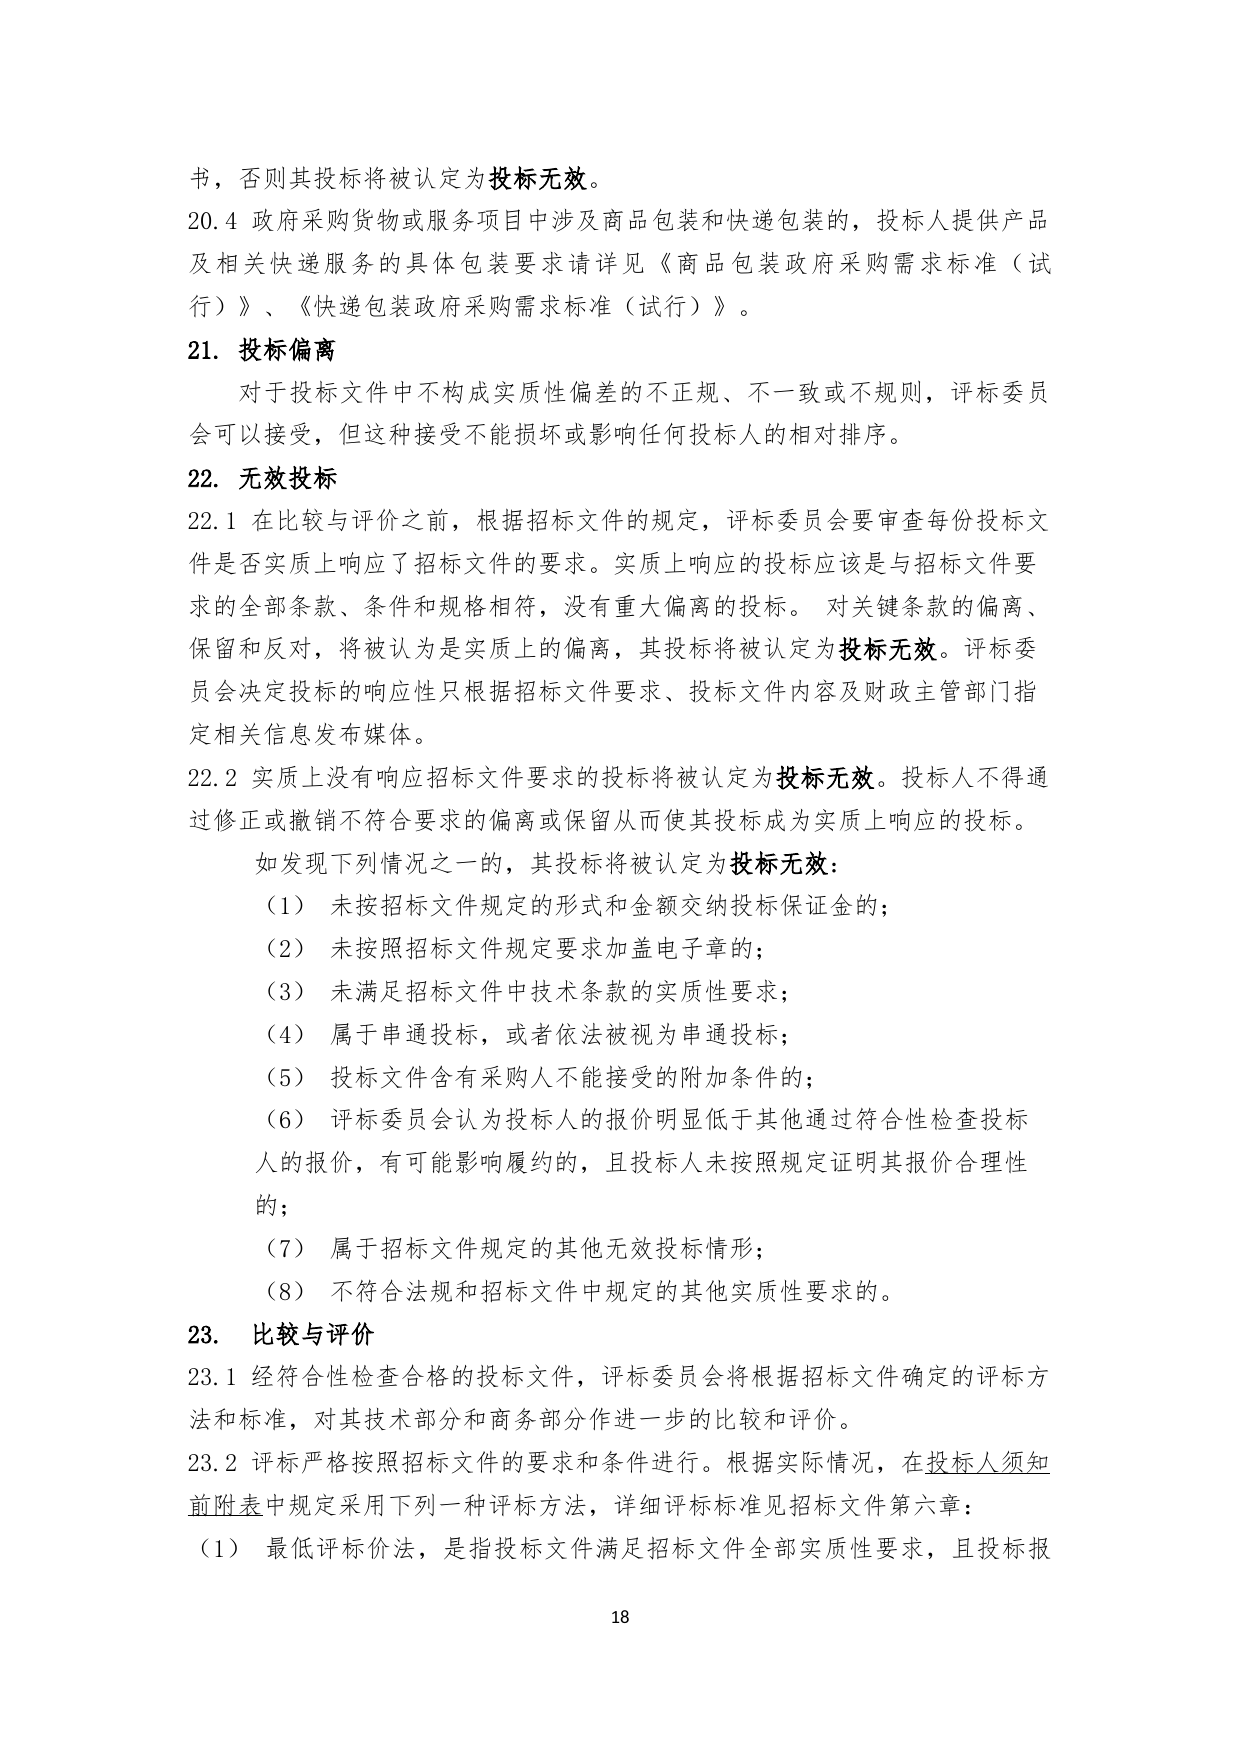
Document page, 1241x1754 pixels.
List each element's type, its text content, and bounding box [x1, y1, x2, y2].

text 对于投标文件中不构成实质性偏差的不正规、不一致或不规则，评标委员会可以接受，但这种接受不能损坏或影响任何投标人的相对排序。 [187, 376, 1053, 447]
text 前附表中规定采用下列一种评标方法，详细评标标准见招标文件第六章： [187, 1489, 1053, 1518]
text 过修正或撤销不符合要求的偏离或保留从而使其投标成为实质上响应的投标。如发现下列情况之一的，其投标将被认定为投标无效： [187, 804, 1053, 876]
text （1） 未按招标文件规定的形式和金额交纳投标保证金的； [253, 890, 1053, 918]
text （8） 不符合法规和招标文件中规定的其他实质性要求的。 [253, 1275, 1053, 1304]
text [187, 162, 1053, 191]
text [187, 1532, 1053, 1561]
text 21. 投标偏离 [187, 333, 1053, 362]
text （7） 属于招标文件规定的其他无效投标情形； [253, 1232, 1053, 1261]
text 23.1 经符合性检查合格的投标文件，评标委员会将根据招标文件确定的评标方 [187, 1361, 1053, 1389]
text 22.1 在比较与评价之前，根据招标文件的规定，评标委员会要审查每份投标文件是否实质上响应了招标文件的要求。实质上响应的投标应该是与招标文件要求的全部条款、条件和规格相符，没有重大偏离的投标。 对关键条款的偏离、保留和反对，将被认为是实质上的偏离，其投标将被认定为投标无效。评标委员会决定投标的响应性只根据招标文件要求、投标文件内容及财政主管部门指定相关信息发布媒体。 [187, 504, 1053, 747]
text 23. 比较与评价 [187, 1318, 1053, 1346]
text （6） 评标委员会认为投标人的报价明显低于其他通过符合性检查投标人的报价，有可能影响履约的，且投标人未按照规定证明其报价合理性的； [253, 1104, 1053, 1218]
text （5） 投标文件含有采购人不能接受的附加条件的； [253, 1061, 1053, 1089]
text （4） 属于串通投标，或者依法被视为串通投标； [253, 1018, 1053, 1047]
text 23.2 评标严格按照招标文件的要求和条件进行。根据实际情况，在投标人须知 [187, 1446, 1053, 1475]
text （2） 未按照招标文件规定要求加盖电子章的； [253, 933, 1053, 961]
text 22.2 实质上没有响应招标文件要求的投标将被认定为投标无效。投标人不得通 [187, 761, 1053, 790]
text 法和标准，对其技术部分和商务部分作进一步的比较和评价。 [187, 1403, 1053, 1432]
text 22. 无效投标 [187, 462, 1053, 490]
text 20.4 政府采购货物或服务项目中涉及商品包装和快递包装的，投标人提供产品及相关快递服务的具体包装要求请详见《商品包装政府采购需求标准（试行）》、《快递包装政府采购需求标准（试行）》。 [187, 205, 1053, 319]
text （3） 未满足招标文件中技术条款的实质性要求； [253, 975, 1053, 1004]
